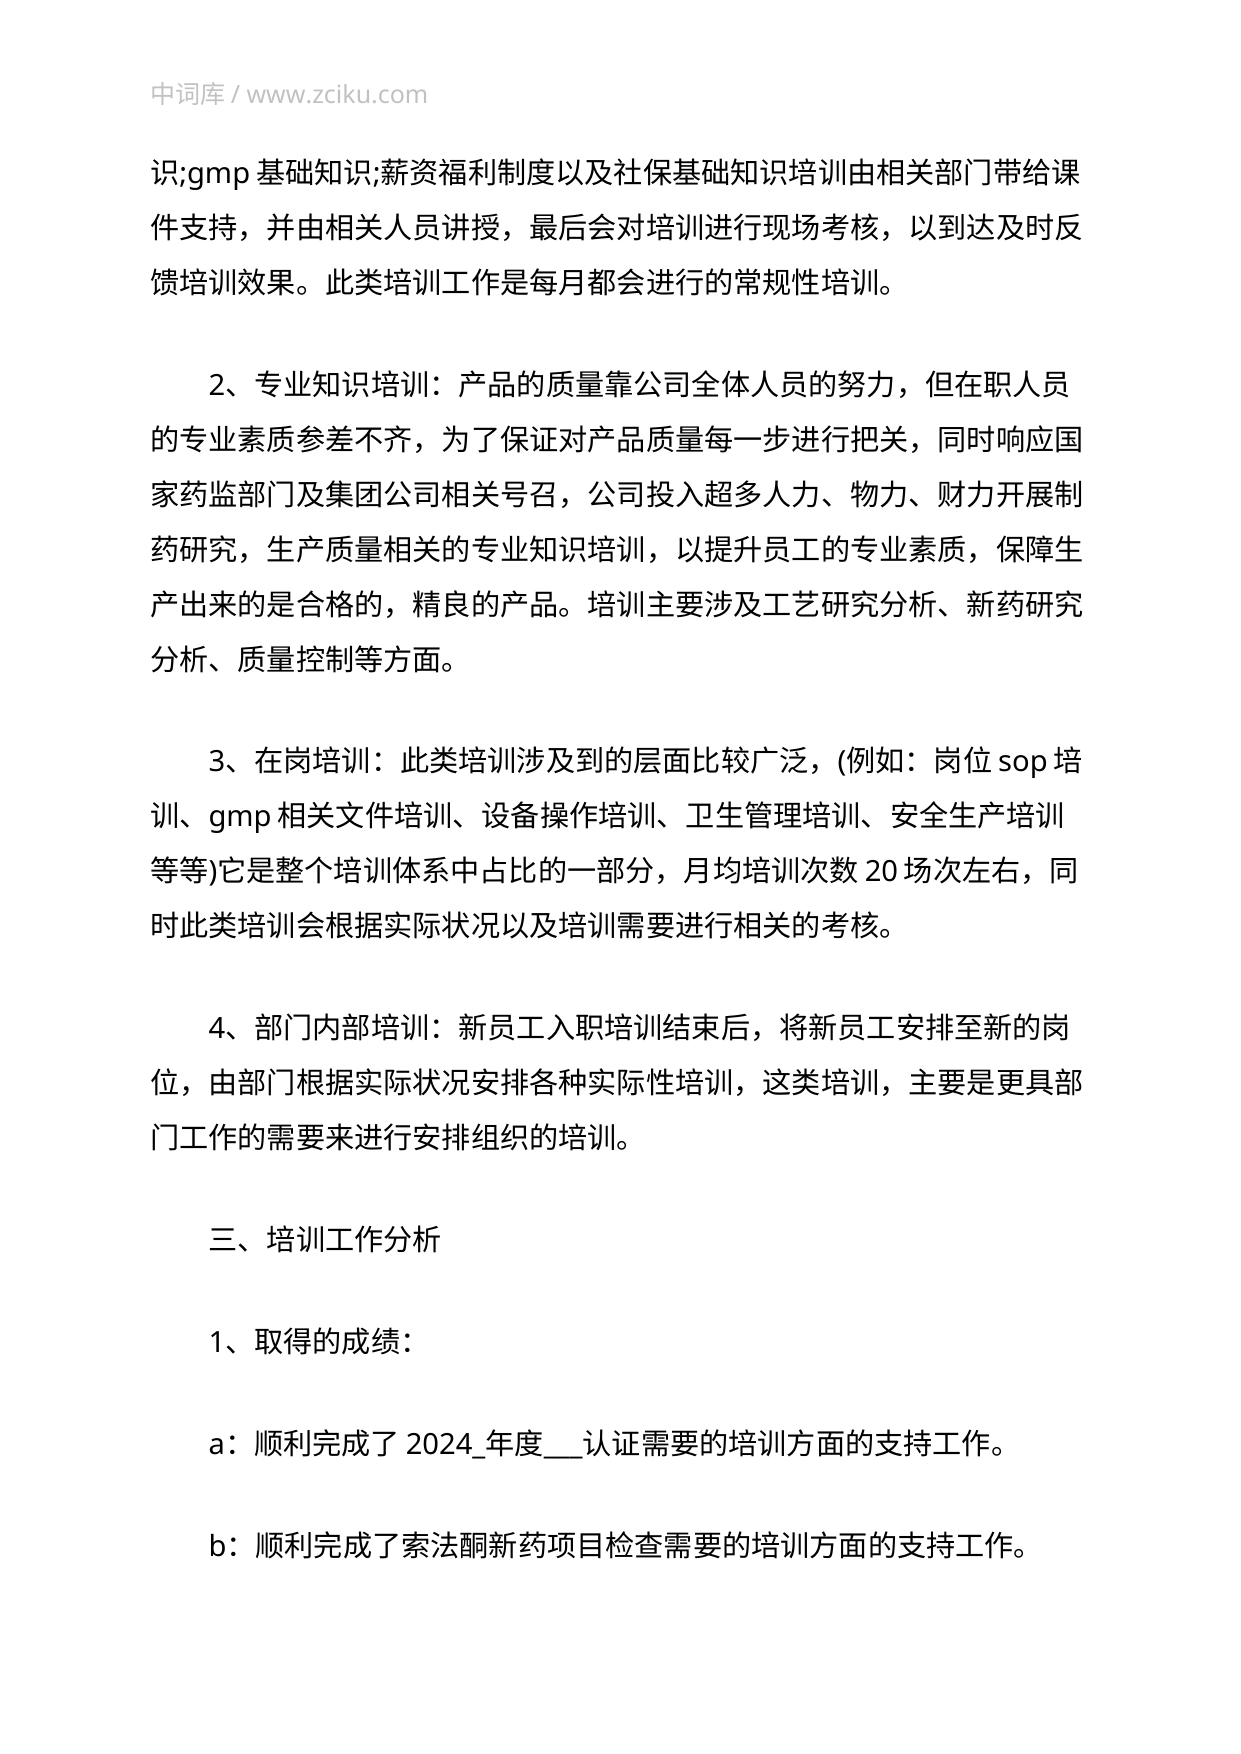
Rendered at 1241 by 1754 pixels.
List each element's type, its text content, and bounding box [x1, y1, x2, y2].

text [150, 150, 1090, 302]
text b：顺利完成了索法酮新药项目检查需要的培训方面的支持工作。 [150, 1522, 1090, 1564]
text 2、专业知识培训：产品的质量靠公司全体人员的努力，但在职人员的专业素质参差不齐，为了保证对产品质量每一步进行把关，同时响应国家药监部门及集团公司相关号召，公司投入超多人力、物力、财力开展制药研究，生产质量相关的专业知识培训，以提升员工的专业素质，保障生产出来的是合格的，精良的产品。培训主要涉及工艺研究分析、新药研究分析、质量控制等方面。 [150, 362, 1090, 678]
text 3、在岗培训：此类培训涉及到的层面比较广泛，(例如：岗位sop培训、gmp相关文件培训、设备操作培训、卫生管理培训、安全生产培训等等)它是整个培训体系中占比的一部分，月均培训次数20场次左右，同时此类培训会根据实际状况以及培训需要进行相关的考核。 [150, 738, 1090, 945]
text 三、培训工作分析 [150, 1216, 1090, 1259]
text a：顺利完成了2024_年度___认证需要的培训方面的支持工作。 [150, 1420, 1090, 1463]
text 4、部门内部培训：新员工入职培训结束后，将新员工安排至新的岗位，由部门根据实际状况安排各种实际性培训，这类培训，主要是更具部门工作的需要来进行安排组织的培训。 [150, 1005, 1090, 1157]
text 1、取得的成绩： [150, 1318, 1090, 1361]
